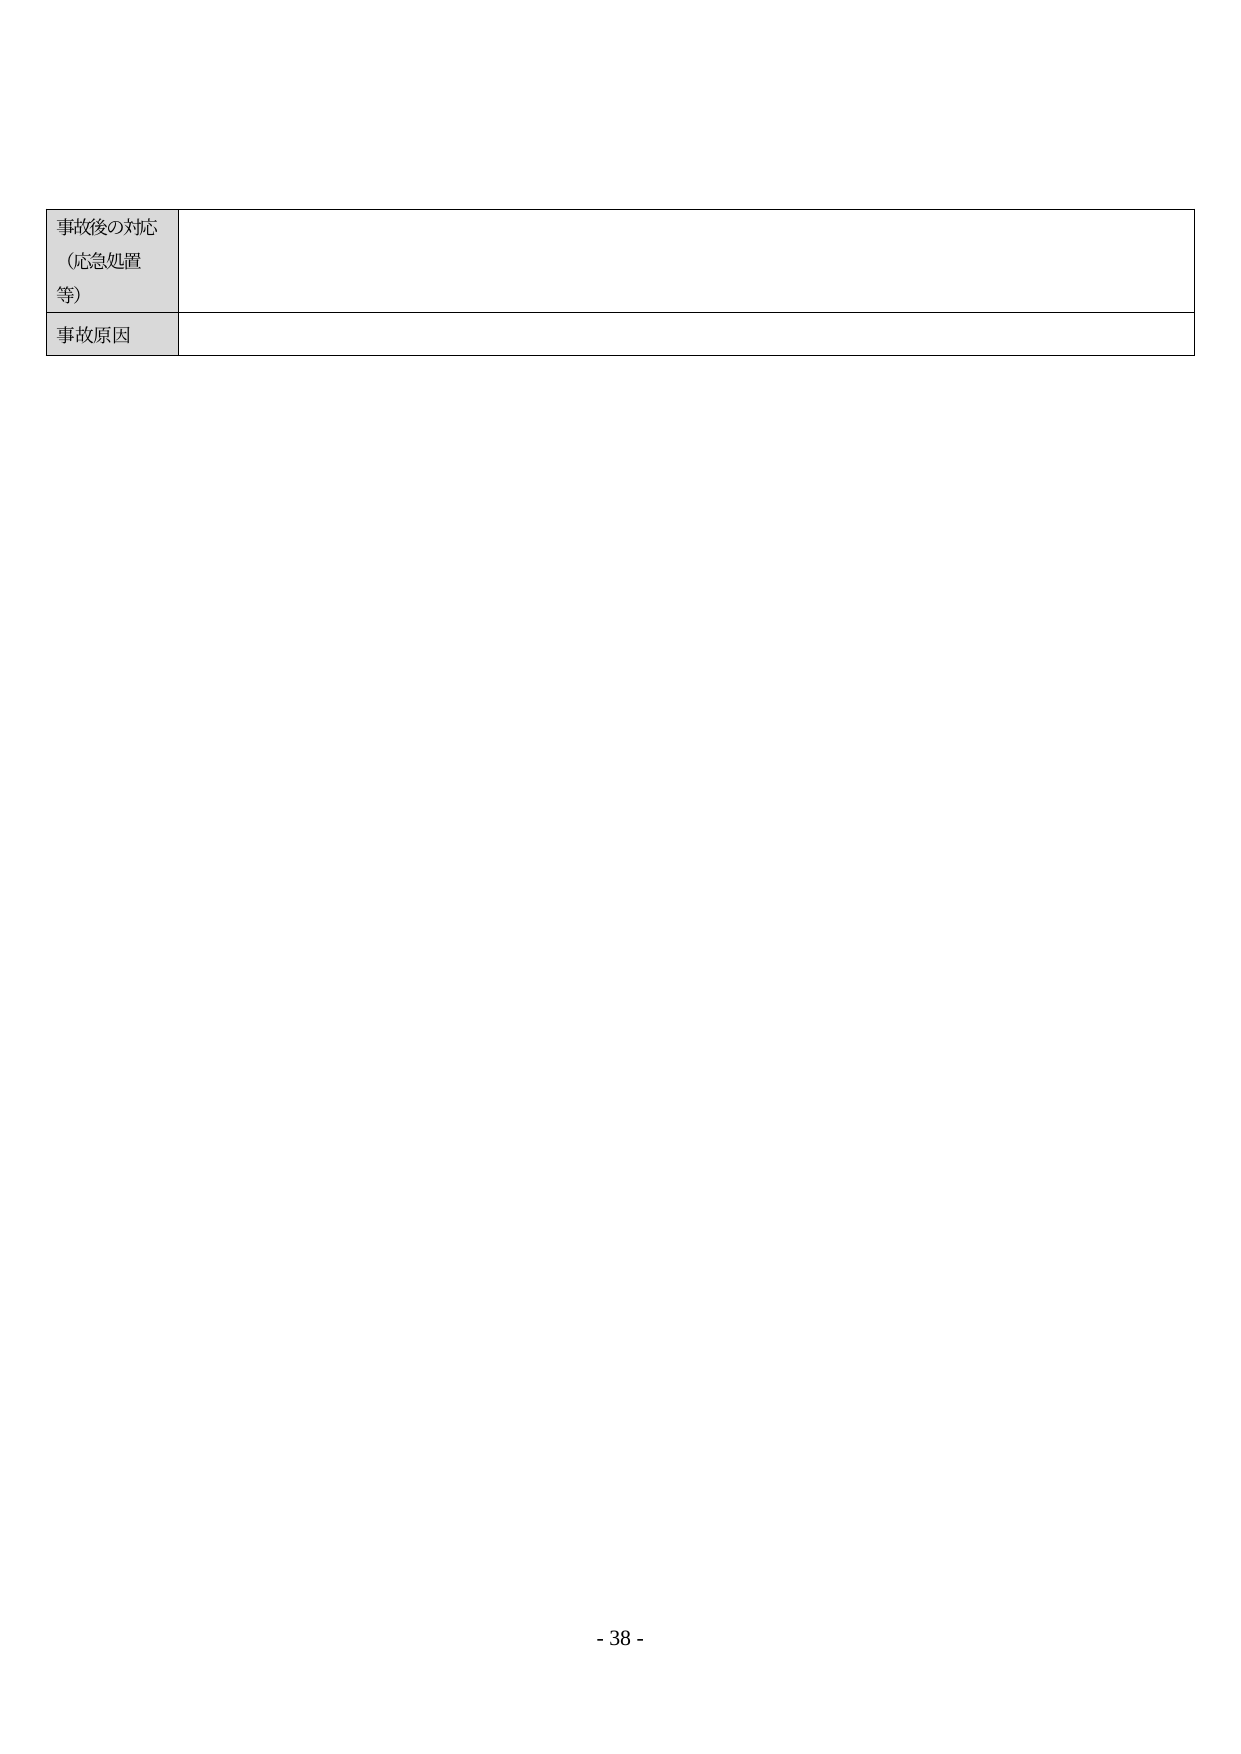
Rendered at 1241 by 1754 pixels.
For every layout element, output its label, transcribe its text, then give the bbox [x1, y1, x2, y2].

table_cell [179, 313, 1194, 355]
table_cell [179, 210, 1194, 312]
table_cell 事故原因 [47, 313, 178, 355]
table_cell 事故後の対応 （応急処置等） [47, 210, 178, 312]
